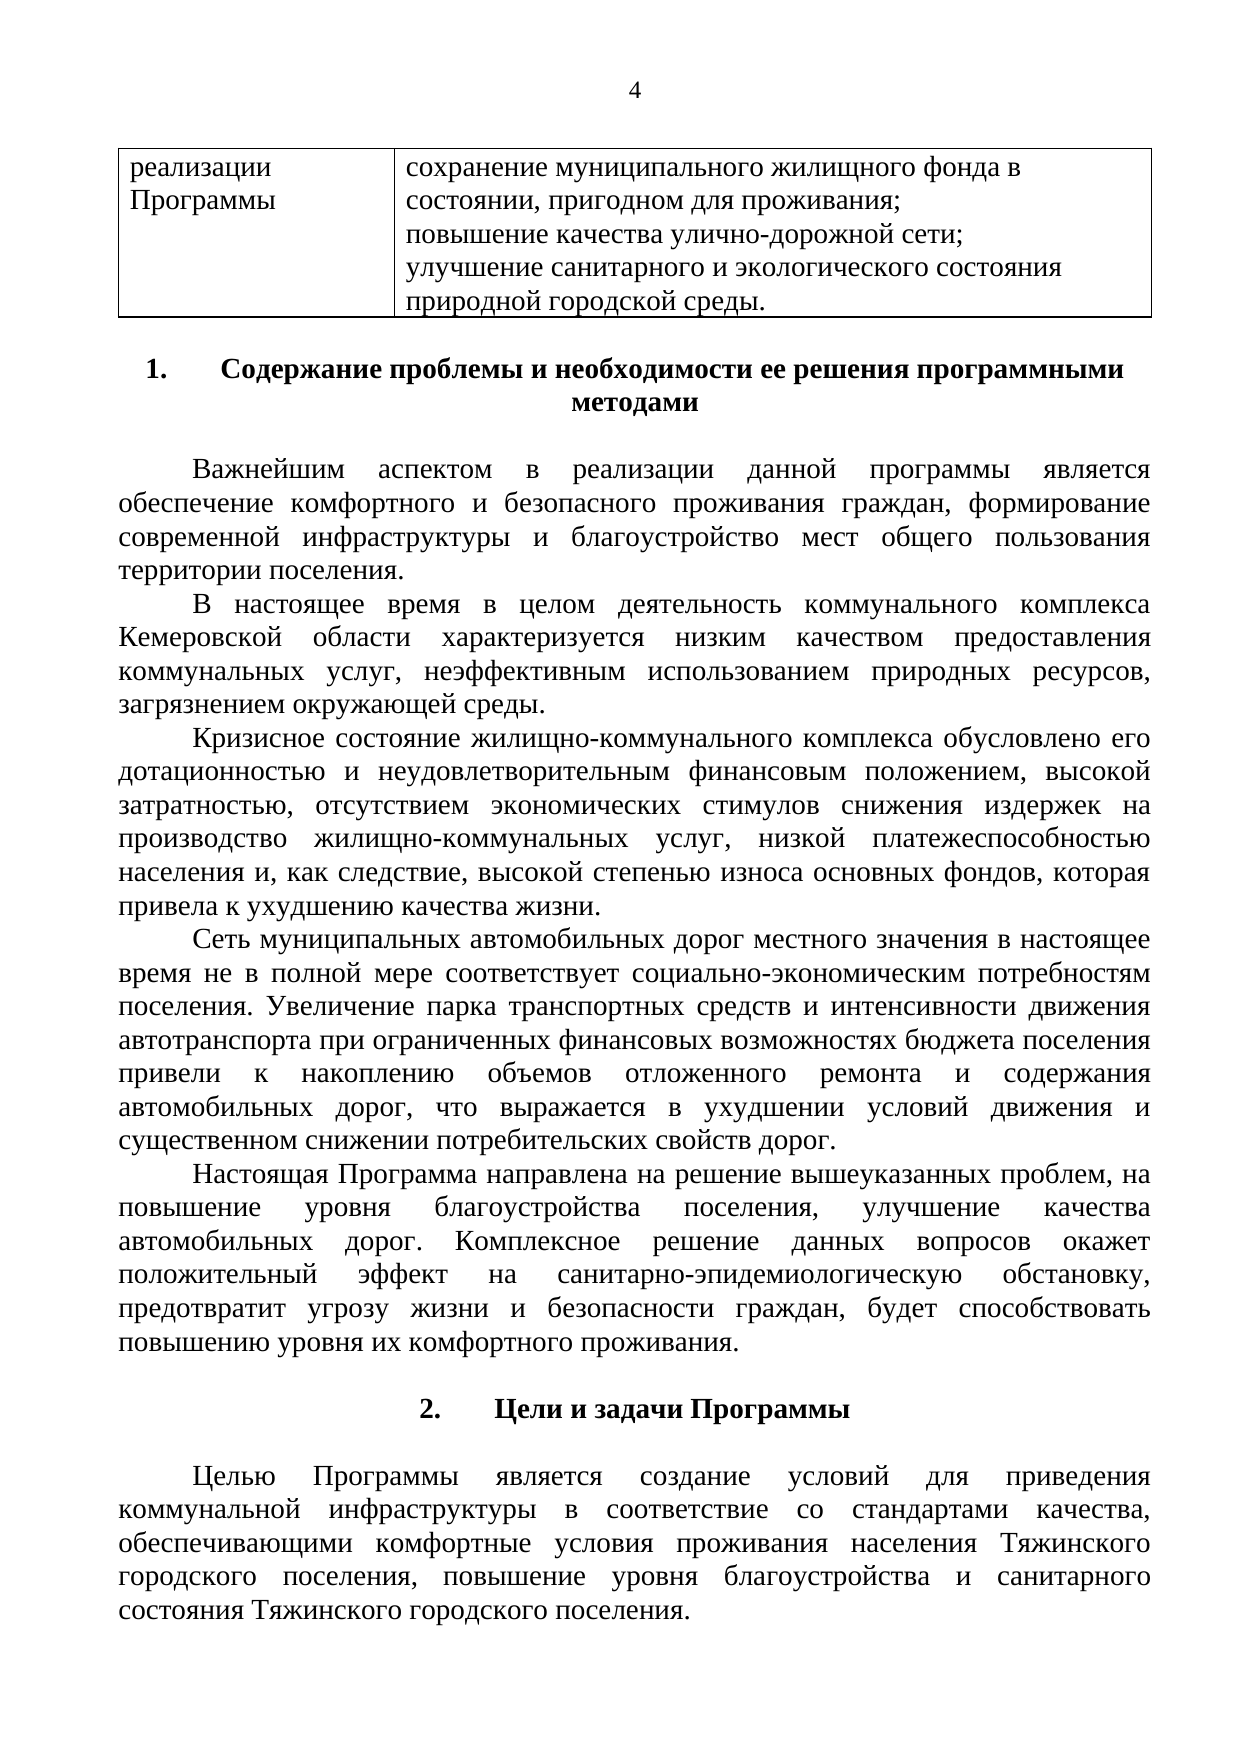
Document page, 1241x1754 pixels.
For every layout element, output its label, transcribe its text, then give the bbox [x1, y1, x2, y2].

text Важнейшим аспектом в реализации данной программы является обеспечение комфортного и безопасного проживания граждан, формирование современной инфраструктуры и благоустройство мест общего пользования территории поселения. [118, 452, 1152, 586]
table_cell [119, 149, 394, 316]
text Кризисное состояние жилищно-коммунального комплекса обусловлено его дотационностью и неудовлетворительным финансовым положением, высокой затратностью, отсутствием экономических стимулов снижения издержек на производство жилищно-коммунальных услуг, низкой платежеспособностью населения и, как следствие, высокой степенью износа основных фондов, которая привела к ухудшению качества жизни. [118, 720, 1152, 921]
text Сеть муниципальных автомобильных дорог местного значения в настоящее время не в полной мере соответствует социально-экономическим потребностям поселения. Увеличение парка транспортных средств и интенсивности движения автотранспорта при ограниченных финансовых возможностях бюджета поселения привели к накоплению объемов отложенного ремонта и содержания автомобильных дорог, что выражается в ухудшении условий движения и существенном снижении потребительских свойств дорог. [118, 921, 1152, 1156]
text В настоящее время в целом деятельность коммунального комплекса Кемеровской области характеризуется низким качеством предоставления коммунальных услуг, неэффективным использованием природных ресурсов, загрязнением окружающей среды. [118, 586, 1152, 720]
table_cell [395, 149, 1151, 316]
text Целью Программы является создание условий для приведения коммунальной инфраструктуры в соответствие со стандартами качества, обеспечивающими комфортные условия проживания населения Тяжинского городского поселения, повышение уровня благоустройства и санитарного состояния Тяжинского городского поселения. [118, 1458, 1152, 1626]
text Настоящая Программа направлена на решение вышеуказанных проблем, на повышение уровня благоустройства поселения, улучшение качества автомобильных дорог. Комплексное решение данных вопросов окажет положительный эффект на санитарно-эпидемиологическую обстановку, предотвратит угрозу жизни и безопасности граждан, будет способствовать повышению уровня их комфортного проживания. [118, 1156, 1152, 1357]
list Содержание проблемы и необходимости ее решения программными методами [118, 351, 1152, 418]
list Цели и задачи Программы [118, 1391, 1152, 1424]
